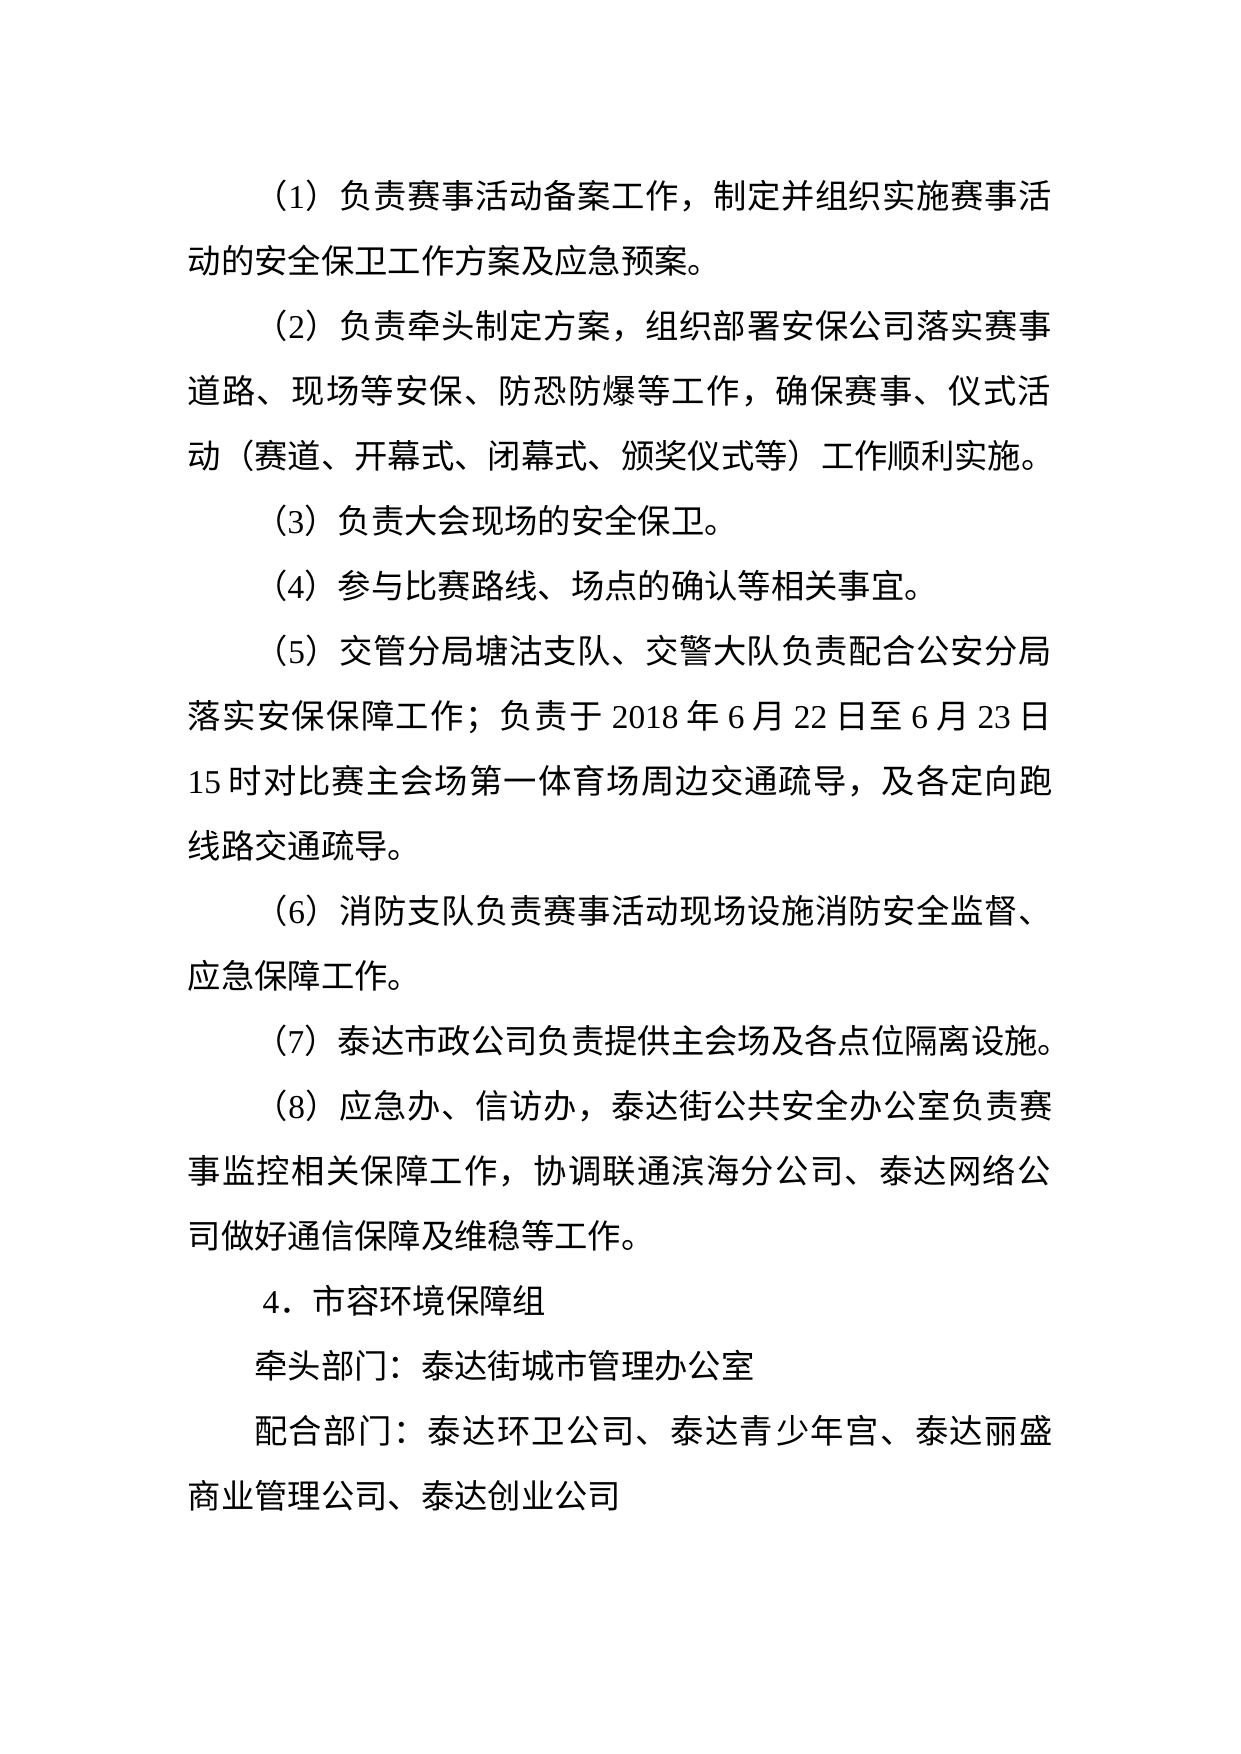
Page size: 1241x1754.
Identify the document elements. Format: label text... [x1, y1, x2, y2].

text 配合部门：泰达环卫公司、泰达青少年宫、泰达丽盛商业管理公司、泰达创业公司 [187, 1397, 1053, 1527]
text 牵头部门：泰达街城市管理办公室 [187, 1332, 1053, 1397]
text （8）应急办、信访办，泰达街公共安全办公室负责赛事监控相关保障工作，协调联通滨海分公司、泰达网络公司做好通信保障及维稳等工作。 [187, 1072, 1053, 1267]
text （1）负责赛事活动备案工作，制定并组织实施赛事活动的安全保卫工作方案及应急预案。 [187, 162, 1053, 292]
text （4）参与比赛路线、场点的确认等相关事宜。 [187, 552, 1053, 617]
text （3）负责大会现场的安全保卫。 [187, 487, 1053, 552]
text （6）消防支队负责赛事活动现场设施消防安全监督、应急保障工作。 [187, 877, 1053, 1007]
text 4．市容环境保障组 [187, 1267, 1053, 1332]
text （7）泰达市政公司负责提供主会场及各点位隔离设施。 [187, 1007, 1053, 1072]
text （2）负责牵头制定方案，组织部署安保公司落实赛事道路、现场等安保、防恐防爆等工作，确保赛事、仪式活动（赛道、开幕式、闭幕式、颁奖仪式等）工作顺利实施。 [187, 292, 1053, 487]
text （5）交管分局塘沽支队、交警大队负责配合公安分局落实安保保障工作；负责于2018年6月22日至6月23日15时对比赛主会场第一体育场周边交通疏导，及各定向跑线路交通疏导。 [187, 617, 1053, 877]
